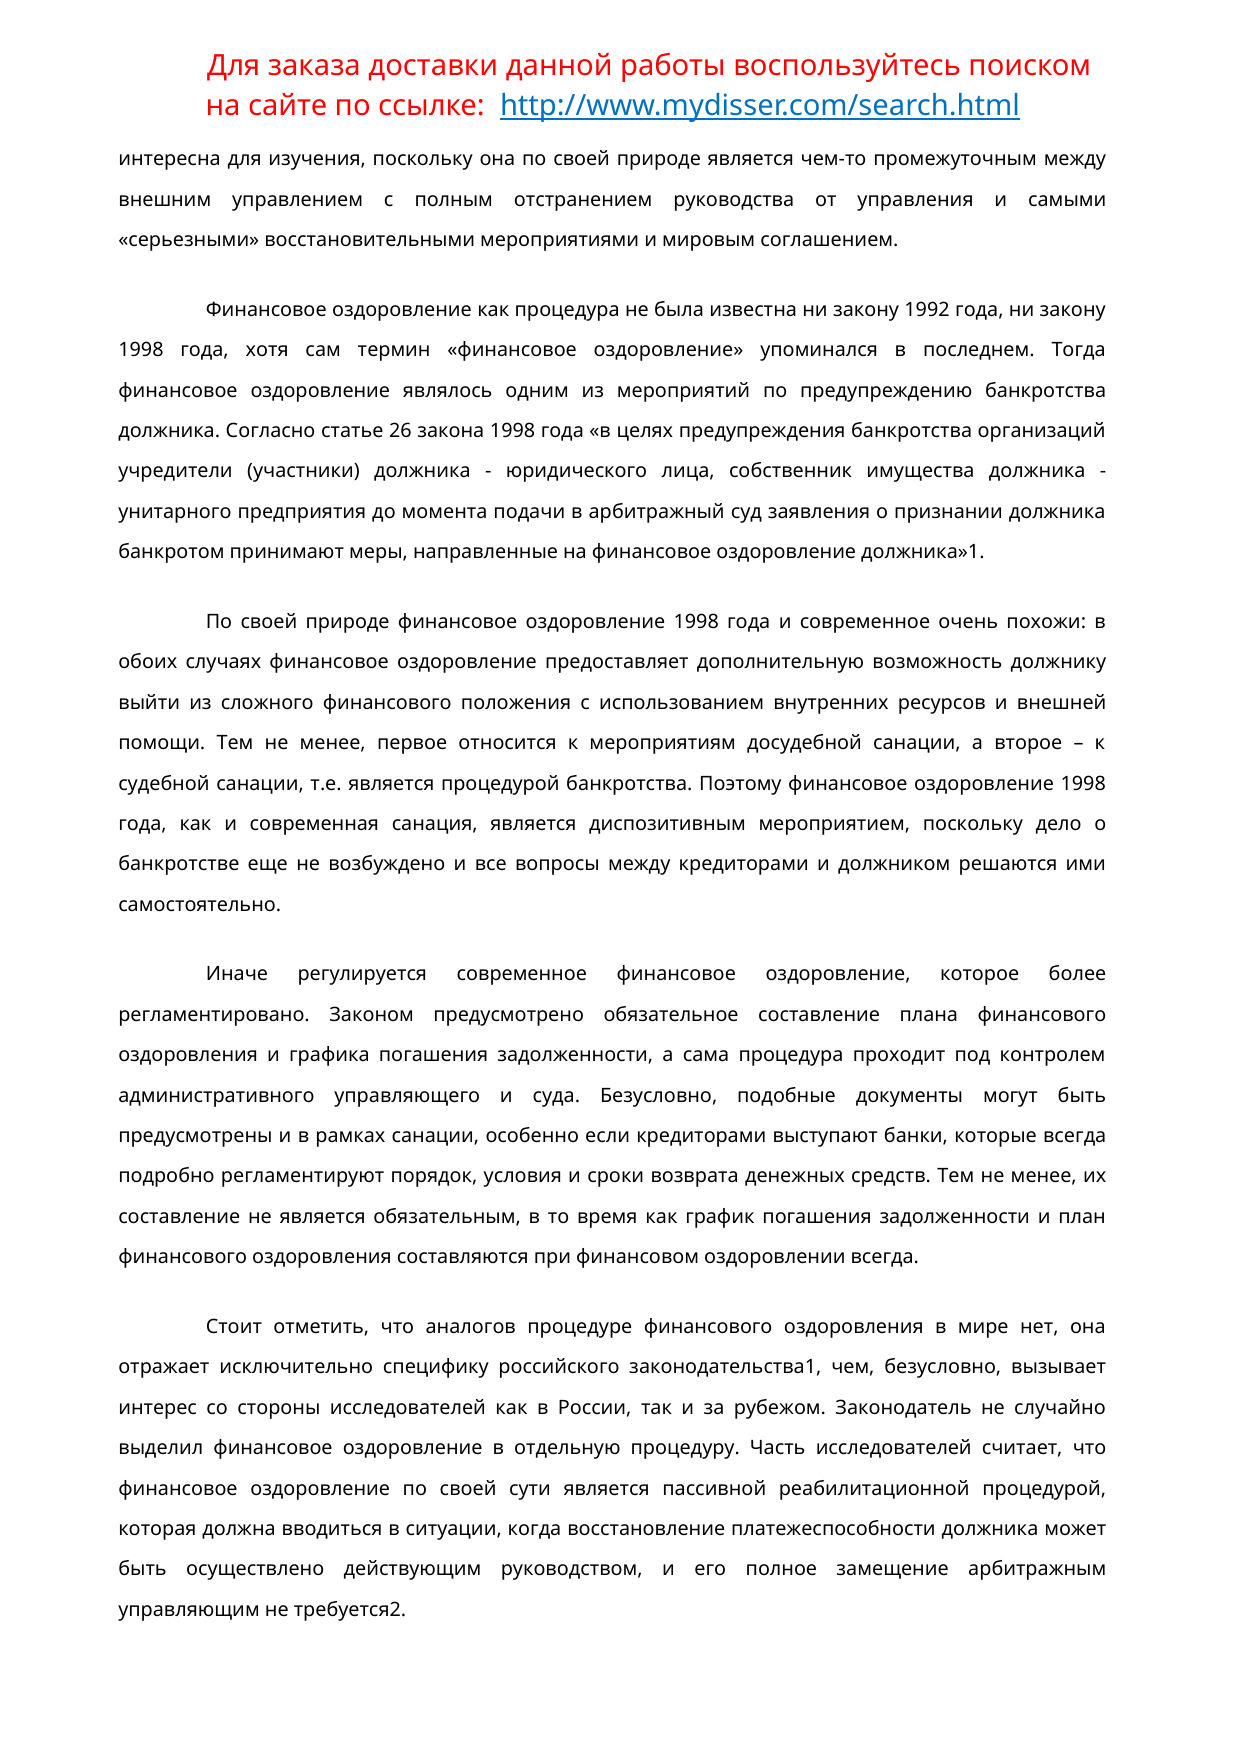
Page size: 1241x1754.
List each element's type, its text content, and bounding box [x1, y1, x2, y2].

text Стоит отметить, что аналогов процедуре финансового оздоровления в мире нет, она отражает исключительно специфику российского законодательства1, чем, безусловно, вызывает интерес со стороны исследователей как в России, так и за рубежом. Законодатель не случайно выделил финансовое оздоровление в отдельную процедуру. Часть исследователей считает, что финансовое оздоровление по своей сути является пассивной реабилитационной процедурой, которая должна вводиться в ситуации, когда восстановление платежеспособности должника может быть осуществлено действующим руководством, и его полное замещение арбитражным управляющим не требуется2. [118, 1312, 1107, 1622]
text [118, 144, 1107, 252]
text Финансовое оздоровление как процедура не была известна ни закону 1992 года, ни закону 1998 года, хотя сам термин «финансовое оздоровление» упоминался в последнем. Тогда финансовое оздоровление являлось одним из мероприятий по предупреждению банкротства должника. Согласно статье 26 закона 1998 года «в целях предупреждения банкротства организаций учредители (участники) должника - юридического лица, собственник имущества должника - унитарного предприятия до момента подачи в арбитражный суд заявления о признании должника банкротом принимают меры, направленные на финансовое оздоровление должника»1. [118, 295, 1107, 564]
text По своей природе финансовое оздоровление 1998 года и современное очень похожи: в обоих случаях финансовое оздоровление предоставляет дополнительную возможность должнику выйти из сложного финансового положения с использованием внутренних ресурсов и внешней помощи. Тем не менее, первое относится к мероприятиям досудебной санации, а второе – к судебной санации, т.е. является процедурой банкротства. Поэтому финансовое оздоровление 1998 года, как и современная санация, является диспозитивным мероприятием, поскольку дело о банкротстве еще не возбуждено и все вопросы между кредиторами и должником решаются ими самостоятельно. [118, 607, 1107, 917]
text Иначе регулируется современное финансовое оздоровление, которое более регламентировано. Законом предусмотрено обязательное составление плана финансового оздоровления и графика погашения задолженности, а сама процедура проходит под контролем административного управляющего и суда. Безусловно, подобные документы могут быть предусмотрены и в рамках санации, особенно если кредиторами выступают банки, которые всегда подробно регламентируют порядок, условия и сроки возврата денежных средств. Тем не менее, их составление не является обязательным, в то время как график погашения задолженности и план финансового оздоровления составляются при финансовом оздоровлении всегда. [118, 959, 1107, 1269]
